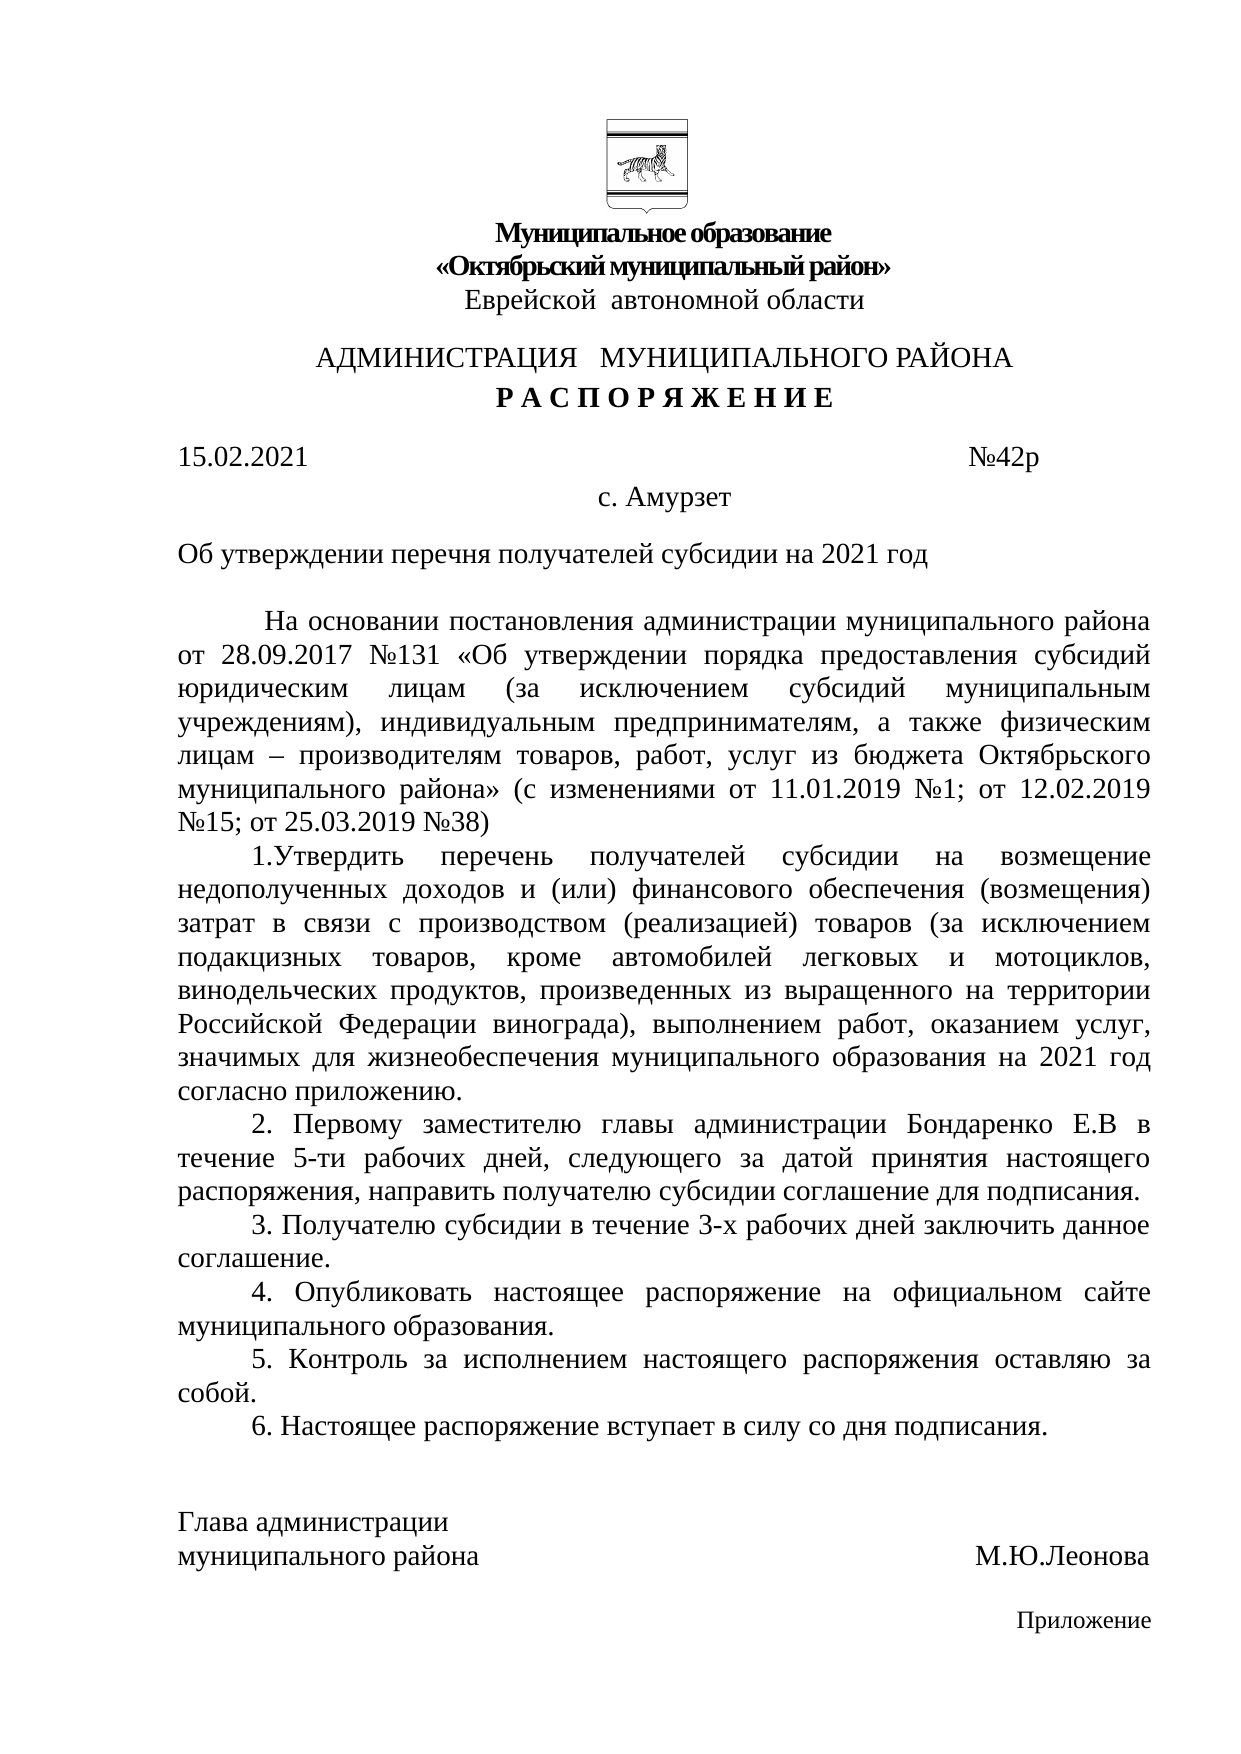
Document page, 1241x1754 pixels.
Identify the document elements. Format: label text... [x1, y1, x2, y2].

text «Октябрьский муниципальный район» [177, 248, 1152, 282]
text 3. Получателю субсидии в течение 3-х рабочих дней заключить данное соглашение. [177, 1207, 1152, 1274]
subtitle АДМИНИСТРАЦИЯ МУНИЦИПАЛЬНОГО РАЙОНА [177, 341, 1152, 374]
text Еврейской автономной области [177, 282, 1152, 316]
text На основании постановления администрации муниципального района от 28.09.2017 №131 «Об утверждении порядка предоставления субсидий юридическим лицам (за исключением субсидий муниципальным учреждениям), индивидуальным предпринимателям, а также физическим лицам – производителям товаров, работ, услуг из бюджета Октябрьского муниципального района» (с изменениями от 11.01.2019 №1; от 12.02.2019 №15; от 25.03.2019 №38) [177, 603, 1152, 838]
text с. Амурзет [177, 479, 1152, 512]
text муниципального района М.Ю.Леонова [177, 1538, 1152, 1571]
text Р А С П О Р Я Ж Е Н И Е [177, 380, 1152, 414]
picture [605, 118, 689, 215]
text 2. Первому заместителю главы администрации Бондаренко Е.В в течение 5-ти рабочих дней, следующего за датой принятия настоящего распоряжения, направить получателю субсидии соглашение для подписания. [177, 1106, 1152, 1207]
text 1.Утвердить перечень получателей субсидии на возмещение недополученных доходов и (или) финансового обеспечения (возмещения) затрат в связи с производством (реализацией) товаров (за исключением подакцизных товаров, кроме автомобилей легковых и мотоциклов, винодельческих продуктов, произведенных из выращенного на территории Российской Федерации винограда), выполнением работ, оказанием услуг, значимых для жизнеобеспечения муниципального образования на 2021 год согласно приложению. [177, 838, 1152, 1106]
text Об утверждении перечня получателей субсидии на 2021 год [177, 536, 1152, 570]
text 6. Настоящее распоряжение вступает в силу со дня подписания. [177, 1408, 1152, 1442]
text 5. Контроль за исполнением настоящего распоряжения оставляю за собой. [177, 1341, 1152, 1408]
text Глава администрации [177, 1504, 1152, 1538]
subtitle 15.02.2021 №42р [177, 439, 1152, 472]
text Муниципальное образование [177, 215, 1152, 248]
text 4. Опубликовать настоящее распоряжение на официальном сайте муниципального образования. [177, 1274, 1152, 1341]
text Приложение [177, 1605, 1152, 1633]
